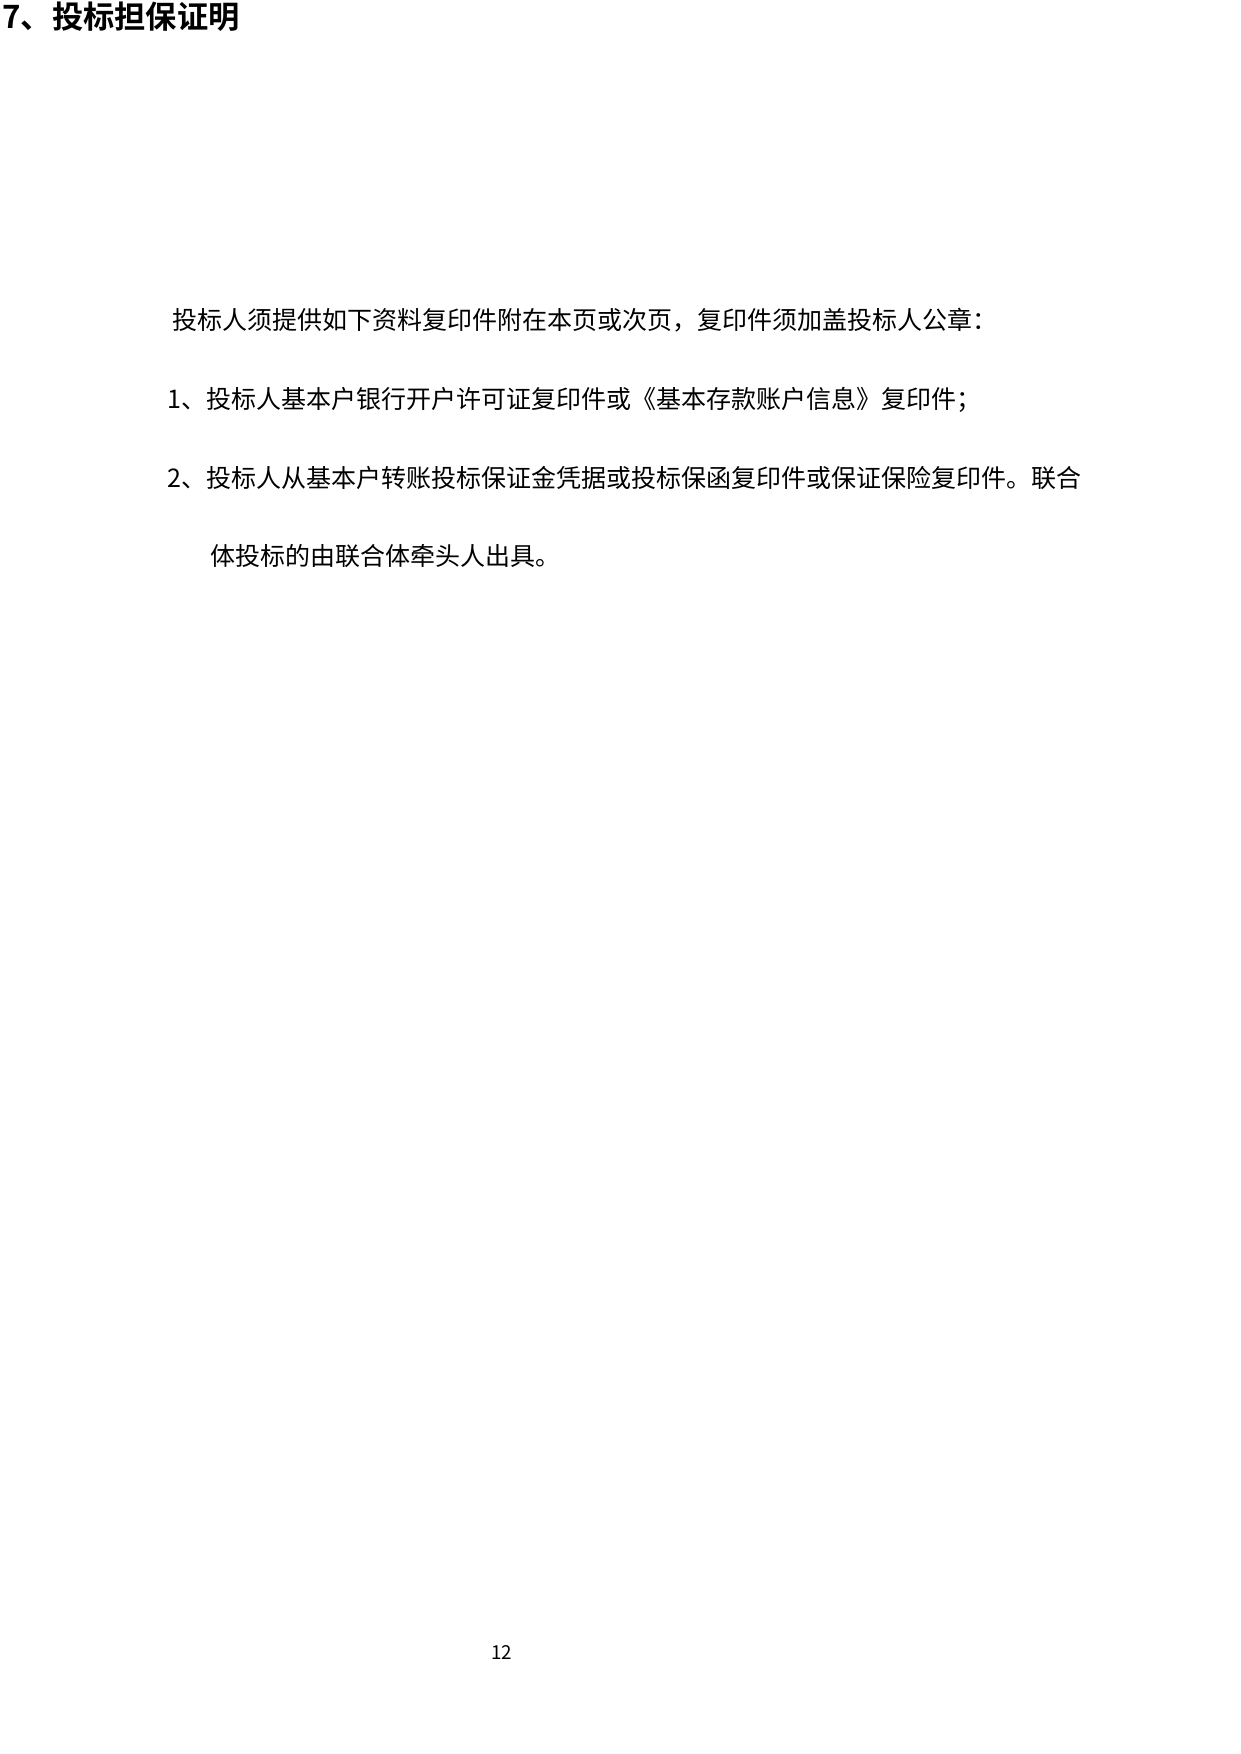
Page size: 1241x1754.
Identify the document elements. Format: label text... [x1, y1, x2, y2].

text 2、投标人从基本户转账投标保证金凭据或投标保函复印件或保证保险复印件。联合体投标的由联合体牵头人出具。 [168, 458, 1086, 573]
text 投标人须提供如下资料复印件附在本页或次页，复印件须加盖投标人公章： [172, 301, 1176, 337]
text 1、投标人基本户银行开户许可证复印件或《基本存款账户信息》复印件； [168, 379, 1176, 416]
